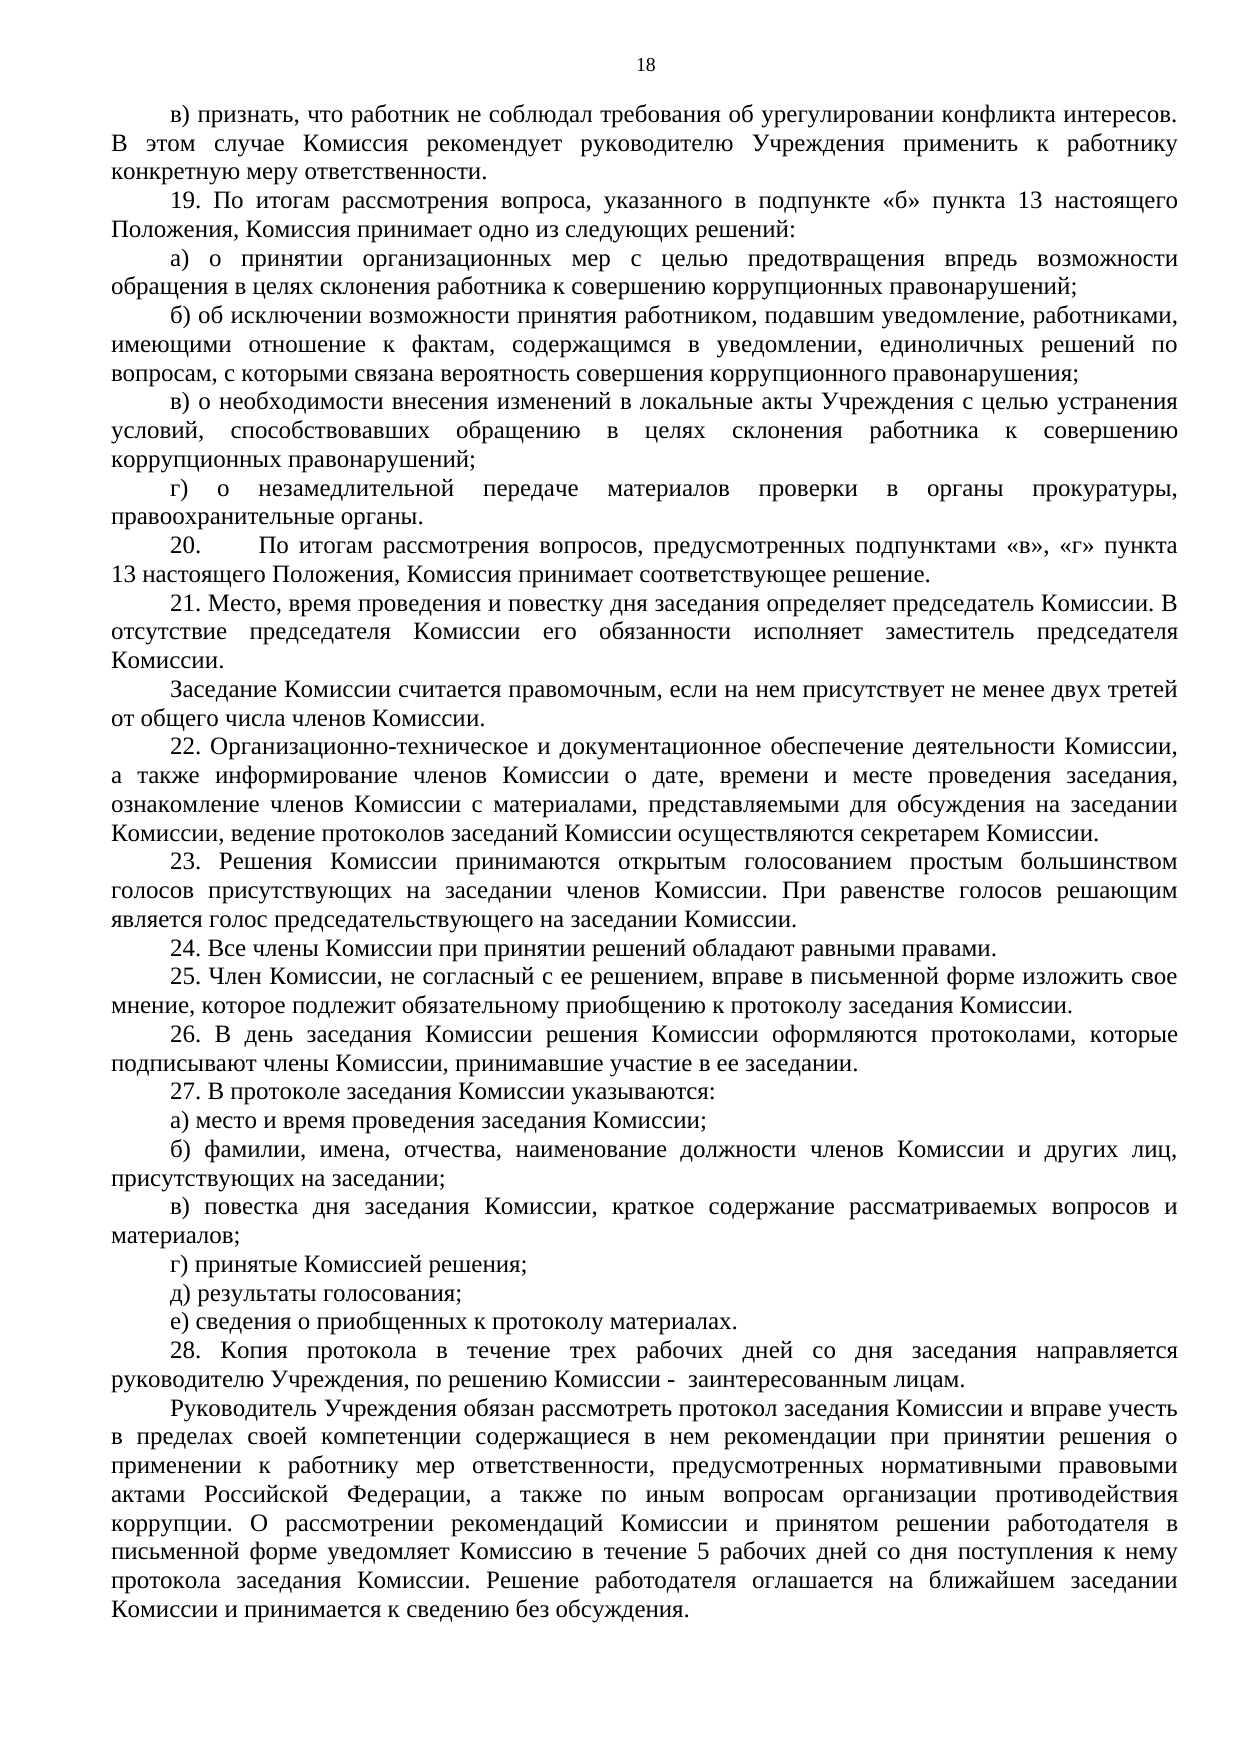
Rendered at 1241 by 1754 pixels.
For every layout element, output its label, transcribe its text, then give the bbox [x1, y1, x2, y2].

text в) признать, что работник не соблюдал требования об урегулировании конфликта интересов. В этом случае Комиссия рекомендует руководителю Учреждения применить к работнику конкретную меру ответственности. [111, 99, 1179, 185]
text 28. Копия протокола в течение трех рабочих дней со дня заседания направляется руководителю Учреждения, по решению Комиссии - заинтересованным лицам. [111, 1335, 1179, 1393]
text Заседание Комиссии считается правомочным, если на нем присутствует не менее двух третей от общего числа членов Комиссии. [111, 674, 1179, 731]
text Руководитель Учреждения обязан рассмотреть протокол заседания Комиссии и вправе учесть в пределах своей компетенции содержащиеся в нем рекомендации при принятии решения о применении к работнику мер ответственности, предусмотренных нормативными правовыми актами Российской Федерации, а также по иным вопросам организации противодействия коррупции. О рассмотрении рекомендаций Комиссии и принятом решении работодателя в письменной форме уведомляет Комиссию в течение 5 рабочих дней со дня поступления к нему протокола заседания Комиссии. Решение работодателя оглашается на ближайшем заседании Комиссии и принимается к сведению без обсуждения. [111, 1393, 1179, 1623]
text д) результаты голосования; [111, 1278, 1179, 1306]
text г) принятые Комиссией решения; [111, 1249, 1179, 1278]
text а) место и время проведения заседания Комиссии; [111, 1105, 1179, 1134]
text 27. В протоколе заседания Комиссии указываются: [111, 1076, 1179, 1105]
text 23. Решения Комиссии принимаются открытым голосованием простым большинством голосов присутствующих на заседании членов Комиссии. При равенстве голосов решающим является голос председательствующего на заседании Комиссии. [111, 846, 1179, 933]
text 19. По итогам рассмотрения вопроса, указанного в подпункте «б» пункта 13 настоящего Положения, Комиссия принимает одно из следующих решений: [111, 185, 1179, 243]
text 25. Член Комиссии, не согласный с ее решением, вправе в письменной форме изложить свое мнение, которое подлежит обязательному приобщению к протоколу заседания Комиссии. [111, 961, 1179, 1019]
text в) о необходимости внесения изменений в локальные акты Учреждения с целью устранения условий, способствовавших обращению в целях склонения работника к совершению коррупционных правонарушений; [111, 386, 1179, 473]
text 20. По итогам рассмотрения вопросов, предусмотренных подпунктами «в», «г» пункта 13 настоящего Положения, Комиссия принимает соответствующее решение. [111, 530, 1179, 588]
text 22. Организационно-техническое и документационное обеспечение деятельности Комиссии, а также информирование членов Комиссии о дате, времени и месте проведения заседания, ознакомление членов Комиссии с материалами, представляемыми для обсуждения на заседании Комиссии, ведение протоколов заседаний Комиссии осуществляются секретарем Комиссии. [111, 731, 1179, 846]
text г) о незамедлительной передаче материалов проверки в органы прокуратуры, правоохранительные органы. [111, 473, 1179, 530]
text а) о принятии организационных мер с целью предотвращения впредь возможности обращения в целях склонения работника к совершению коррупционных правонарушений; [111, 243, 1179, 300]
text в) повестка дня заседания Комиссии, краткое содержание рассматриваемых вопросов и материалов; [111, 1191, 1179, 1249]
text 24. Все члены Комиссии при принятии решений обладают равными правами. [111, 933, 1179, 961]
text 21. Место, время проведения и повестку дня заседания определяет председатель Комиссии. В отсутствие председателя Комиссии его обязанности исполняет заместитель председателя Комиссии. [111, 588, 1179, 674]
text б) фамилии, имена, отчества, наименование должности членов Комиссии и других лиц, присутствующих на заседании; [111, 1134, 1179, 1191]
text е) сведения о приобщенных к протоколу материалах. [111, 1306, 1179, 1335]
text б) об исключении возможности принятия работником, подавшим уведомление, работниками, имеющими отношение к фактам, содержащимся в уведомлении, единоличных решений по вопросам, с которыми связана вероятность совершения коррупционного правонарушения; [111, 300, 1179, 386]
text 26. В день заседания Комиссии решения Комиссии оформляются протоколами, которые подписывают члены Комиссии, принимавшие участие в ее заседании. [111, 1019, 1179, 1076]
